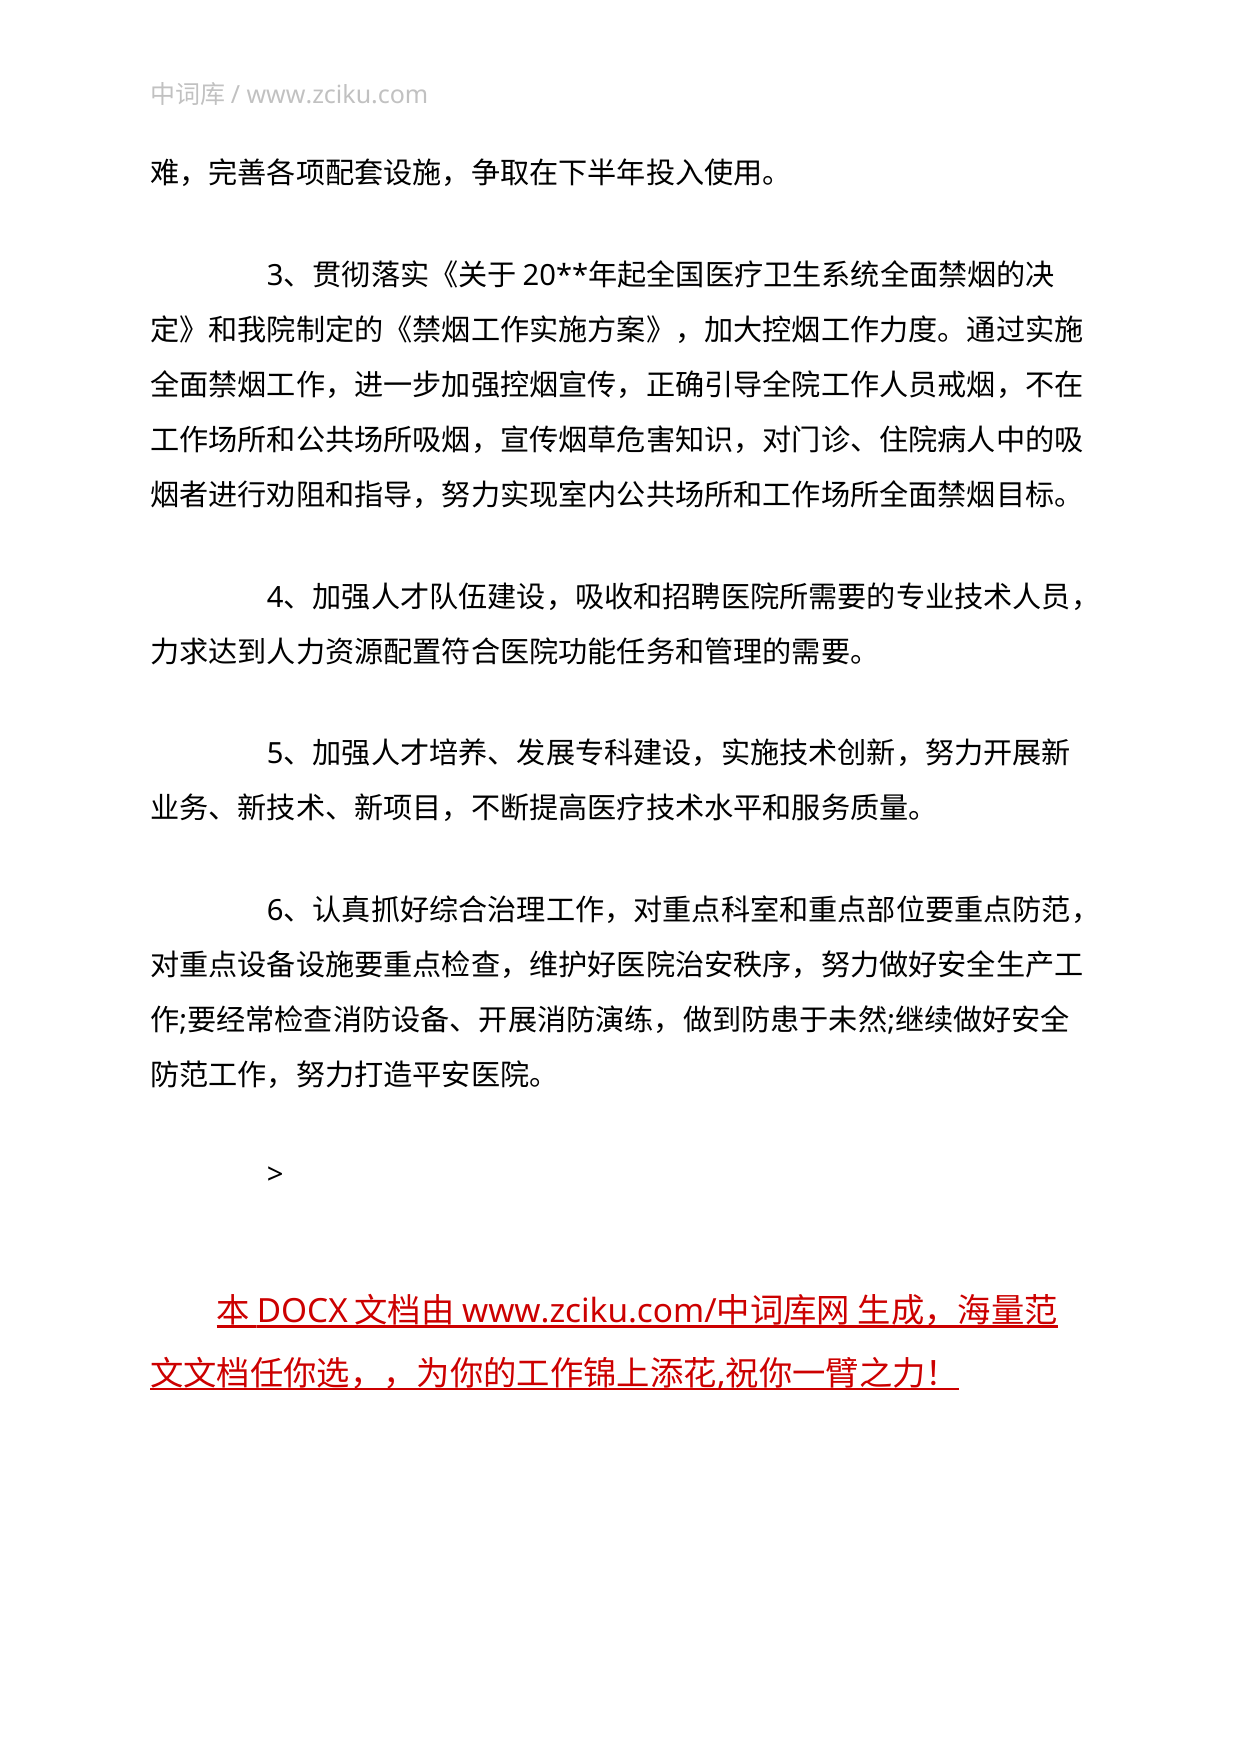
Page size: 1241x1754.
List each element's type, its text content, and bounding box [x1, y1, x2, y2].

text > [150, 1153, 1090, 1193]
text 5、加强人才培养、发展专科建设，实施技术创新，努力开展新业务、新技术、新项目，不断提高医疗技术水平和服务质量。 [150, 730, 1090, 827]
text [150, 150, 1090, 192]
text 6、认真抓好综合治理工作，对重点科室和重点部位要重点防范，对重点设备设施要重点检查，维护好医院治安秩序，努力做好安全生产工作;要经常检查消防设备、开展消防演练，做到防患于未然;继续做好安全防范工作，努力打造平安医院。 [150, 887, 1090, 1094]
text 4、加强人才队伍建设，吸收和招聘医院所需要的专业技术人员，力求达到人力资源配置符合医院功能任务和管理的需要。 [150, 573, 1090, 671]
text 本DOCX文档由 www.zciku.com/中词库网 生成，海量范文文档任你选，，为你的工作锦上添花,祝你一臂之力！ [150, 1284, 1090, 1395]
text 3、贯彻落实《关于20**年起全国医疗卫生系统全面禁烟的决定》和我院制定的《禁烟工作实施方案》，加大控烟工作力度。通过实施全面禁烟工作，进一步加强控烟宣传，正确引导全院工作人员戒烟，不在工作场所和公共场所吸烟，宣传烟草危害知识，对门诊、住院病人中的吸烟者进行劝阻和指导，努力实现室内公共场所和工作场所全面禁烟目标。 [150, 252, 1090, 514]
